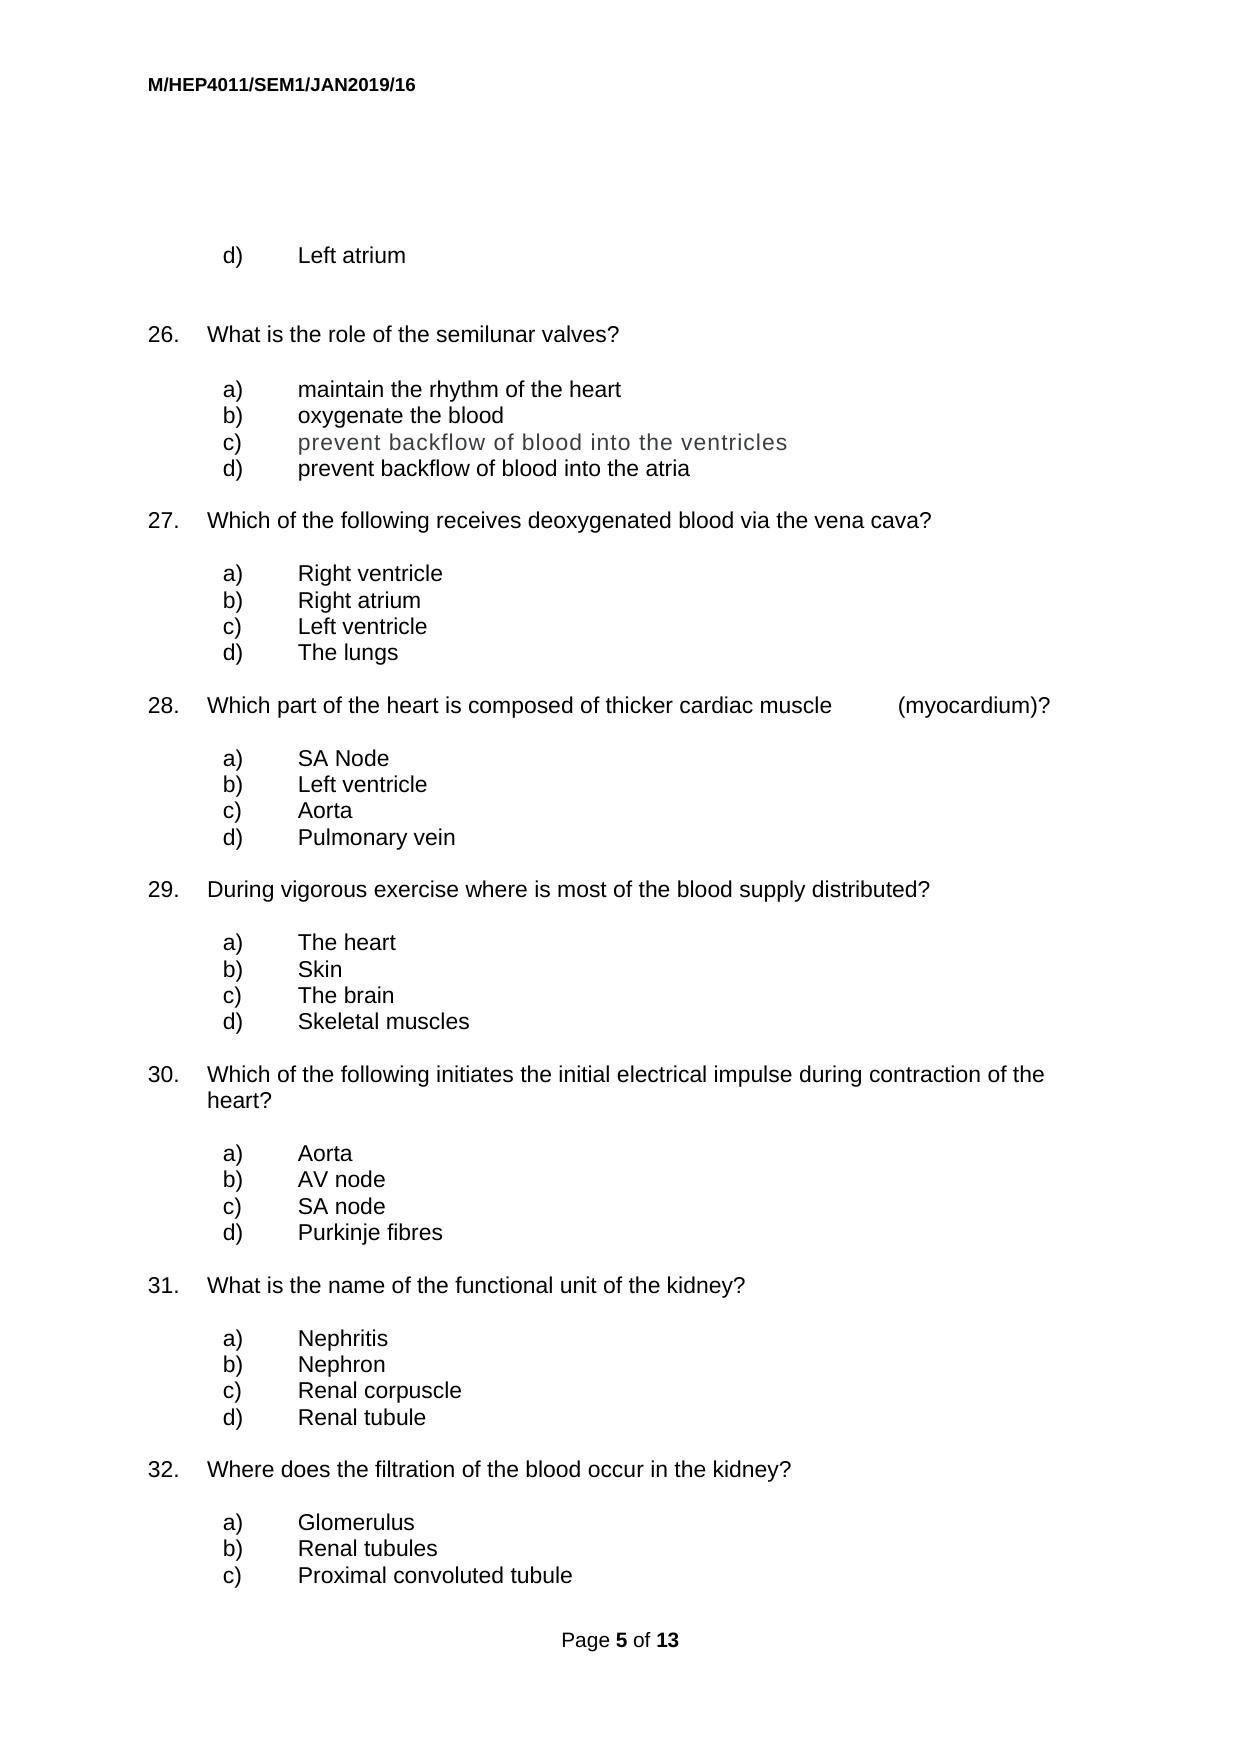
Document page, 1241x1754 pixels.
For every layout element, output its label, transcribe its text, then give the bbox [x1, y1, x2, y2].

text c) prevent backflow of blood into the ventricles [148, 428, 1092, 455]
text d) Purkinje fibres [148, 1219, 1092, 1245]
list b) Nephron [148, 1351, 1092, 1377]
text d) prevent backflow of blood into the atria [148, 455, 1092, 481]
text 27. Which of the following receives deoxygenated blood via the vena cava? [148, 507, 1092, 534]
text d) Pulmonary vein [148, 824, 1092, 850]
text b) Left ventricle [148, 771, 1092, 797]
list a) Nephritis [148, 1324, 1092, 1351]
list d) Renal tubule [148, 1403, 1092, 1430]
list c) Proximal convoluted tubule [148, 1562, 1092, 1588]
text a) maintain the rhythm of the heart [148, 376, 1092, 402]
text d) Skeletal muscles [148, 1008, 1092, 1034]
text 30. Which of the following initiates the initial electrical impulse during contraction of the heart? [148, 1061, 1092, 1114]
text a) Aorta [148, 1140, 1092, 1166]
text b) Right atrium [148, 587, 1092, 613]
text c) Left ventricle [148, 613, 1092, 639]
text a) SA Node [148, 745, 1092, 771]
text b) Skin [148, 956, 1092, 982]
text d) Left atrium [148, 242, 1092, 268]
text d) The lungs [148, 639, 1092, 666]
text 28. Which part of the heart is composed of thicker cardiac muscle (myocardium)? [148, 692, 1092, 718]
text a) Right ventricle [148, 560, 1092, 587]
text a) The heart [148, 929, 1092, 956]
text c) Aorta [148, 797, 1092, 824]
text b) oxygenate the blood [148, 402, 1092, 428]
text 29. During vigorous exercise where is most of the blood supply distributed? [148, 876, 1092, 903]
text 32. Where does the filtration of the blood occur in the kidney? [148, 1456, 1092, 1483]
list a) Glomerulus [148, 1509, 1092, 1535]
text b) AV node [148, 1166, 1092, 1193]
list c) Renal corpuscle [148, 1377, 1092, 1403]
text c) SA node [148, 1193, 1092, 1219]
list b) Renal tubules [148, 1535, 1092, 1562]
text 31. What is the name of the functional unit of the kidney? [148, 1272, 1092, 1298]
text c) The brain [148, 982, 1092, 1008]
text 26. What is the role of the semilunar valves? [148, 321, 1092, 347]
